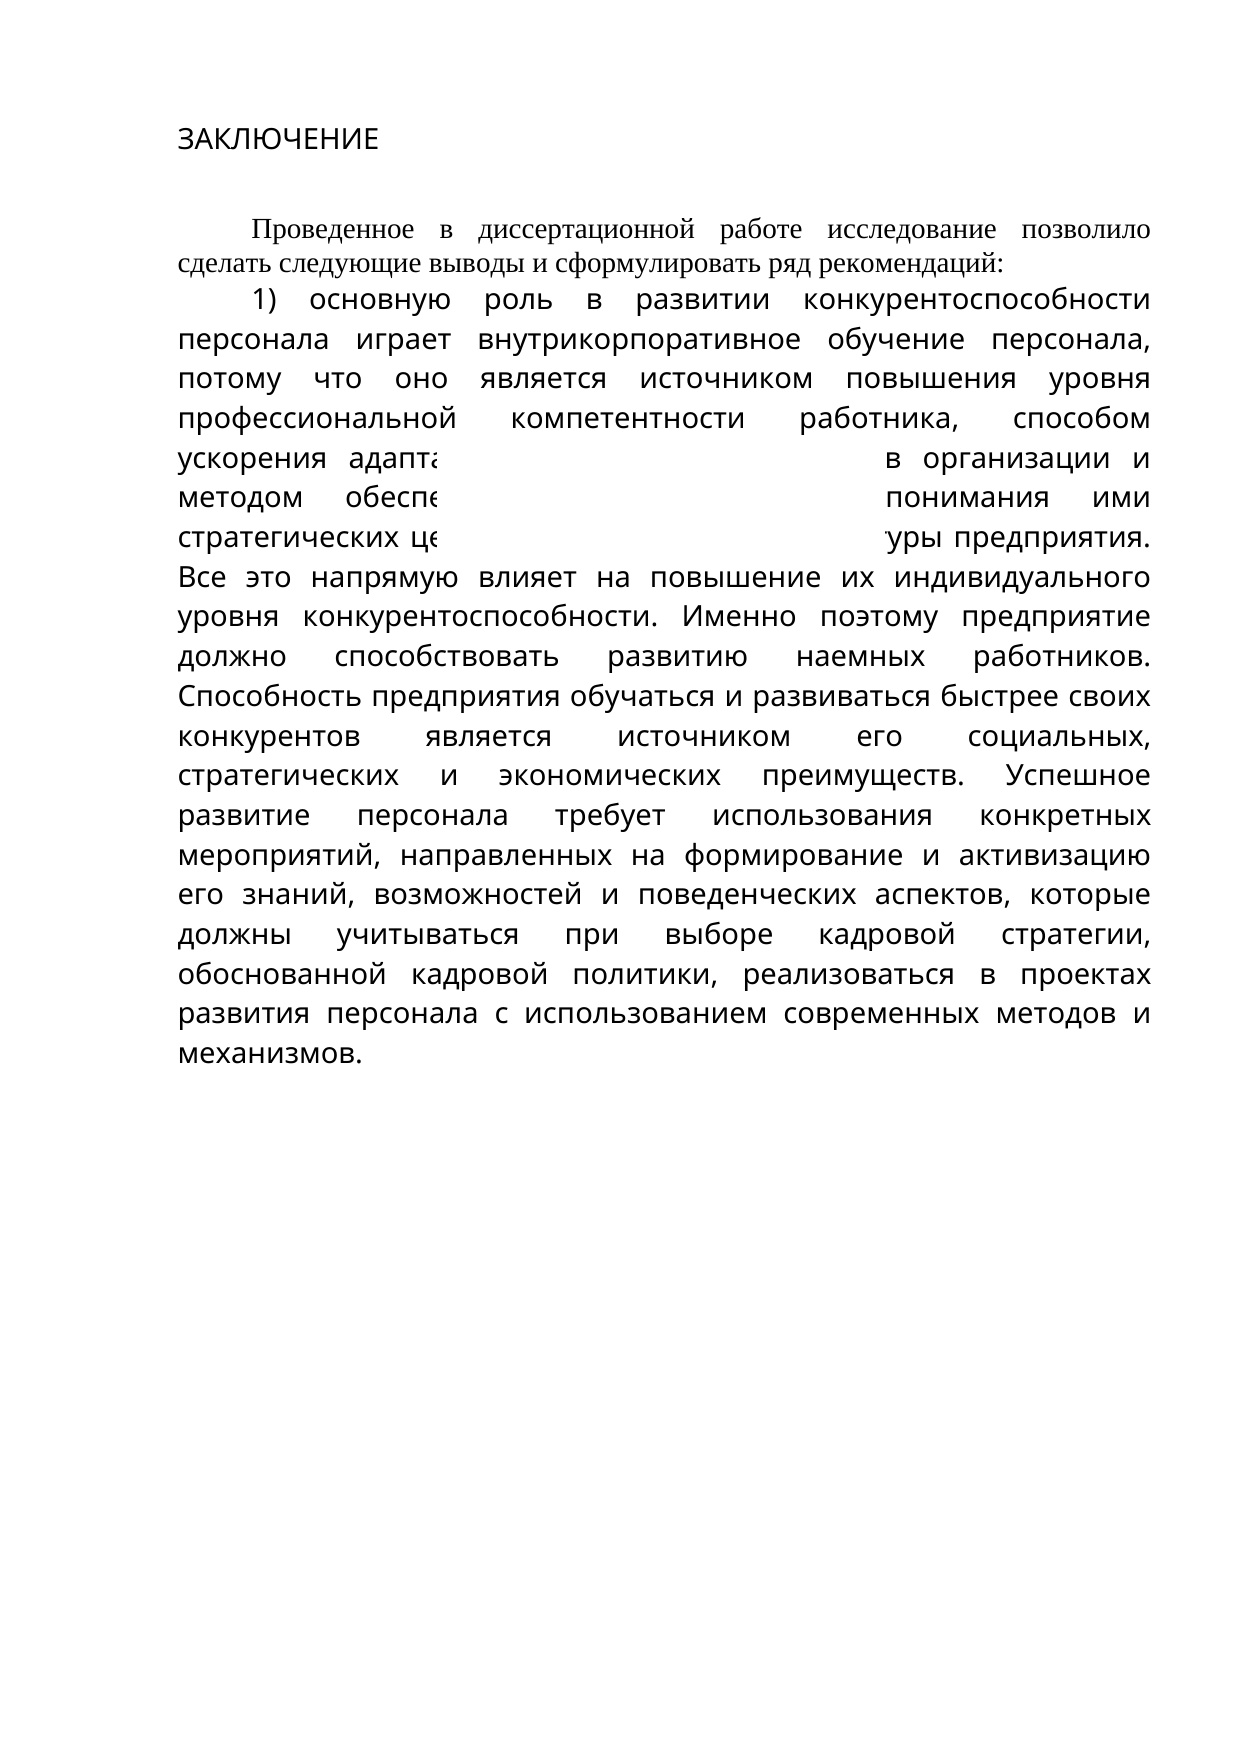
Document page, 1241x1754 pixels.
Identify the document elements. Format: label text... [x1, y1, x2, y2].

text ЗАКЛЮЧЕНИЕ [177, 118, 1152, 158]
text 1) основную роль в развитии конкурентоспособности персонала играет внутрикорпоративное обучение персонала, потому что оно является источником повышения уровня профессиональной компетентности работника, способом ускорения адаптации сотрудников к работе в организации и методом обеспечения более глубокого понимания ими стратегических целей и организационной культуры предприятия. Все это напрямую влияет на повышение их индивидуального уровня конкурентоспособности. Именно поэтому предприятие должно способствовать развитию наемных работников. Способность предприятия обучаться и развиваться быстрее своих конкурентов является источником его социальных, стратегических и экономических преимуществ. Успешное развитие персонала требует использования конкретных мероприятий, направленных на формирование и активизацию его знаний, возможностей и поведенческих аспектов, которые должны учитываться при выборе кадровой стратегии, обоснованной кадровой политики, реализоваться в проектах развития персонала с использованием современных методов и механизмов. [177, 278, 1152, 1072]
text Проведенное в диссертационной работе исследование позволило сделать следующие выводы и сформулировать ряд рекомендаций: [177, 211, 1152, 278]
